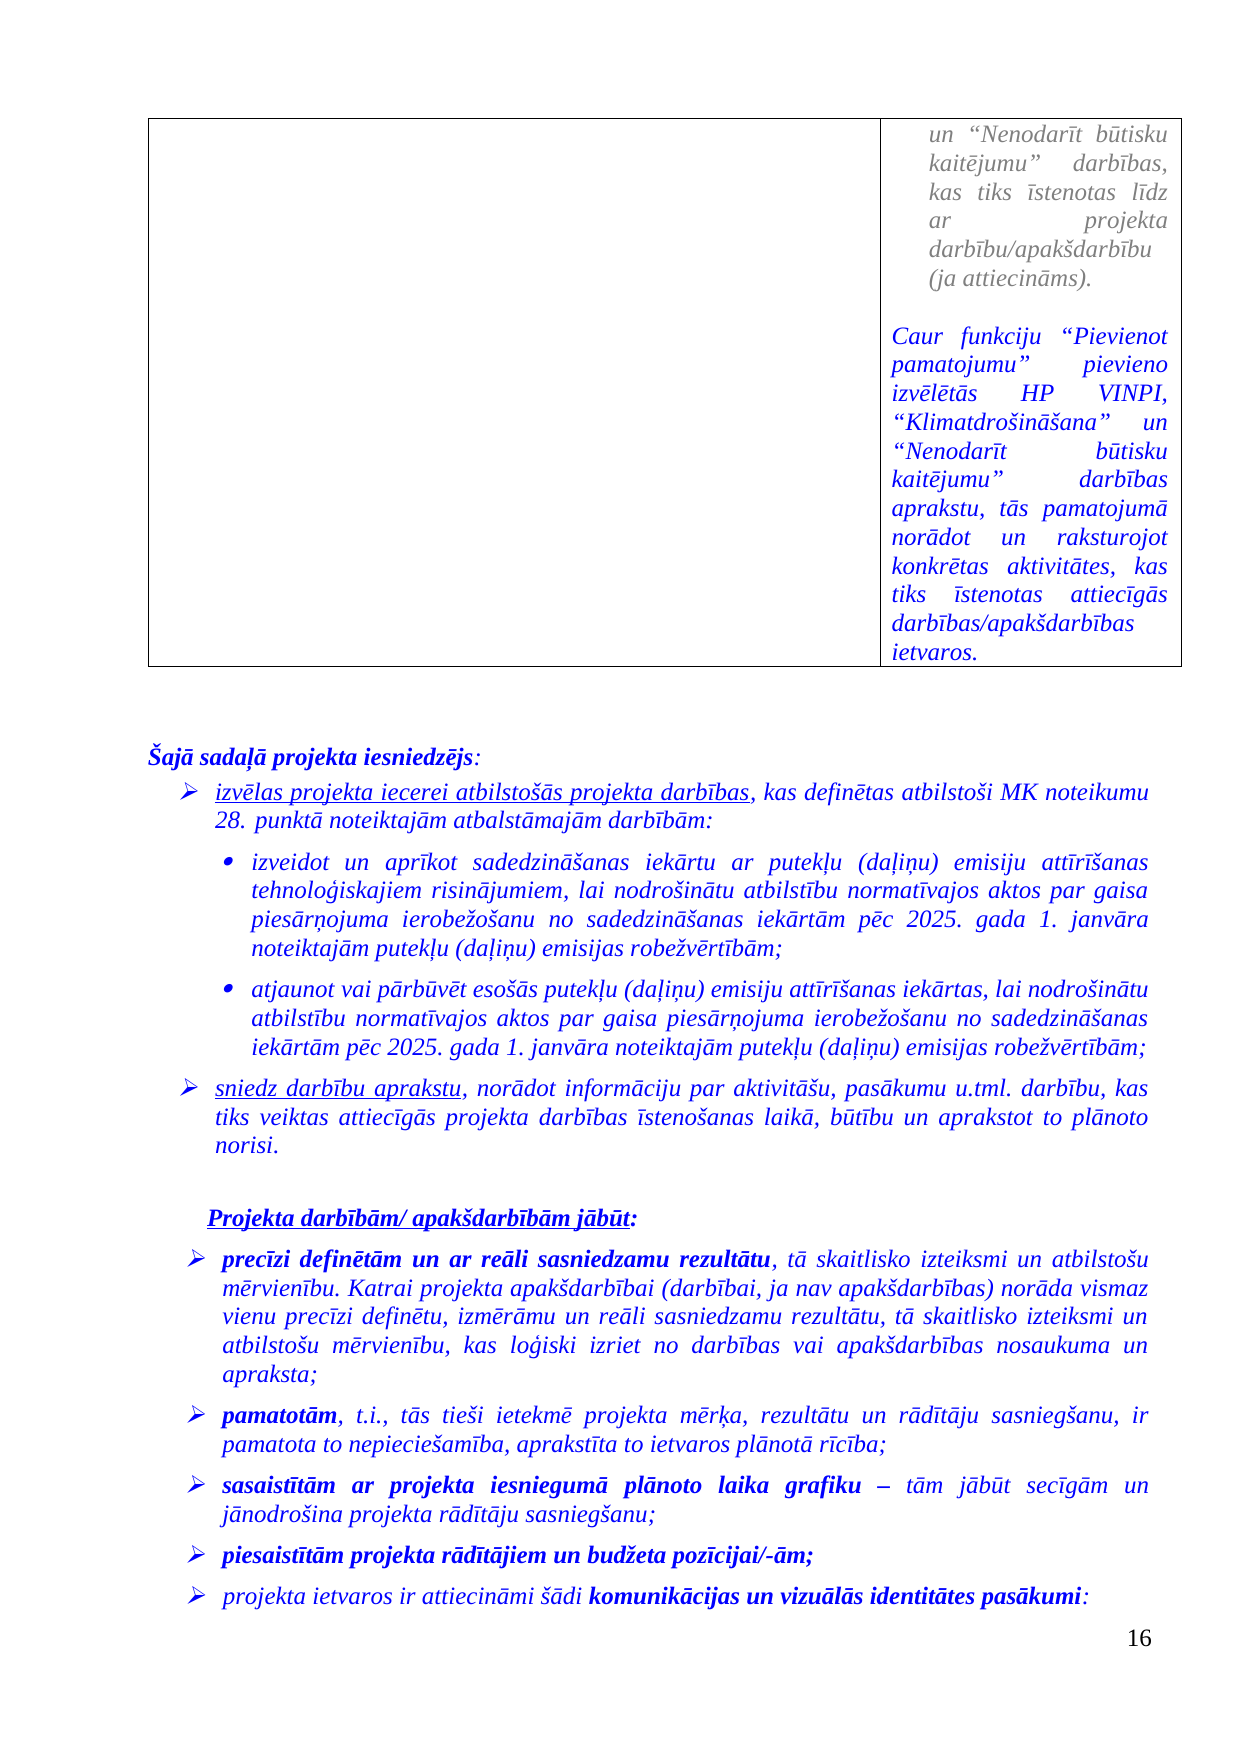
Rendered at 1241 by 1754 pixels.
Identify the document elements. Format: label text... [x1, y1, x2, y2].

list sniedz darbību aprakstu, norādot informāciju par aktivitāšu, pasākumu u.tml. darbību, kas tiks veiktas attiecīgās projekta darbības īstenošanas laikā, būtību un aprakstot to plānoto norisi. [178, 1073, 1152, 1159]
list pamatotām, t.i., tās tieši ietekmē projekta mērķa, rezultātu un rādītāju sasniegšanu, ir pamatota to nepieciešamība, aprakstīta to ietvaros plānotā rīcība; [185, 1400, 1152, 1458]
text Projekta darbībām/ apakšdarbībām jābūt: [207, 1203, 1152, 1231]
table_cell [149, 119, 880, 666]
list atjaunot vai pārbūvēt esošās putekļu (daļiņu) emisiju attīrīšanas iekārtas, lai nodrošinātu atbilstību normatīvajos aktos par gaisa piesārņojuma ierobežošanu no sadedzināšanas iekārtām pēc 2025. gada 1. janvāra noteiktajām putekļu (daļiņu) emisijas robežvērtībām; [222, 974, 1152, 1060]
list precīzi definētām un ar reāli sasniedzamu rezultātu, tā skaitlisko izteiksmi un atbilstošu mērvienību. Katrai projekta apakšdarbībai (darbībai, ja nav apakšdarbības) norāda vismaz vienu precīzi definētu, izmērāmu un reāli sasniedzamu rezultātu, tā skaitlisko izteiksmi un atbilstošu mērvienību, kas loģiski izriet no darbības vai apakšdarbības nosaukuma un apraksta; [185, 1244, 1152, 1388]
list izveidot un aprīkot sadedzināšanas iekārtu ar putekļu (daļiņu) emisiju attīrīšanas tehnoloģiskajiem risinājumiem, lai nodrošinātu atbilstību normatīvajos aktos par gaisa piesārņojuma ierobežošanu no sadedzināšanas iekārtām pēc 2025. gada 1. janvāra noteiktajām putekļu (daļiņu) emisijas robežvērtībām; [222, 847, 1152, 962]
list izvēlas projekta iecerei atbilstošās projekta darbības, kas definētas atbilstoši MK noteikumu 28. punktā noteiktajām atbalstāmajām darbībām: [178, 777, 1152, 834]
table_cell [881, 119, 1181, 666]
list piesaistītām projekta rādītājiem un budžeta pozīcijai/-ām; [185, 1540, 1152, 1569]
list sasaistītām ar projekta iesniegumā plānoto laika grafiku – tām jābūt secīgām un jānodrošina projekta rādītāju sasniegšanu; [185, 1470, 1152, 1528]
list projekta ietvaros ir attiecināmi šādi komunikācijas un vizuālās identitātes pasākumi: [185, 1581, 1152, 1610]
text Šajā sadaļā projekta iesniedzējs: [148, 742, 1152, 770]
